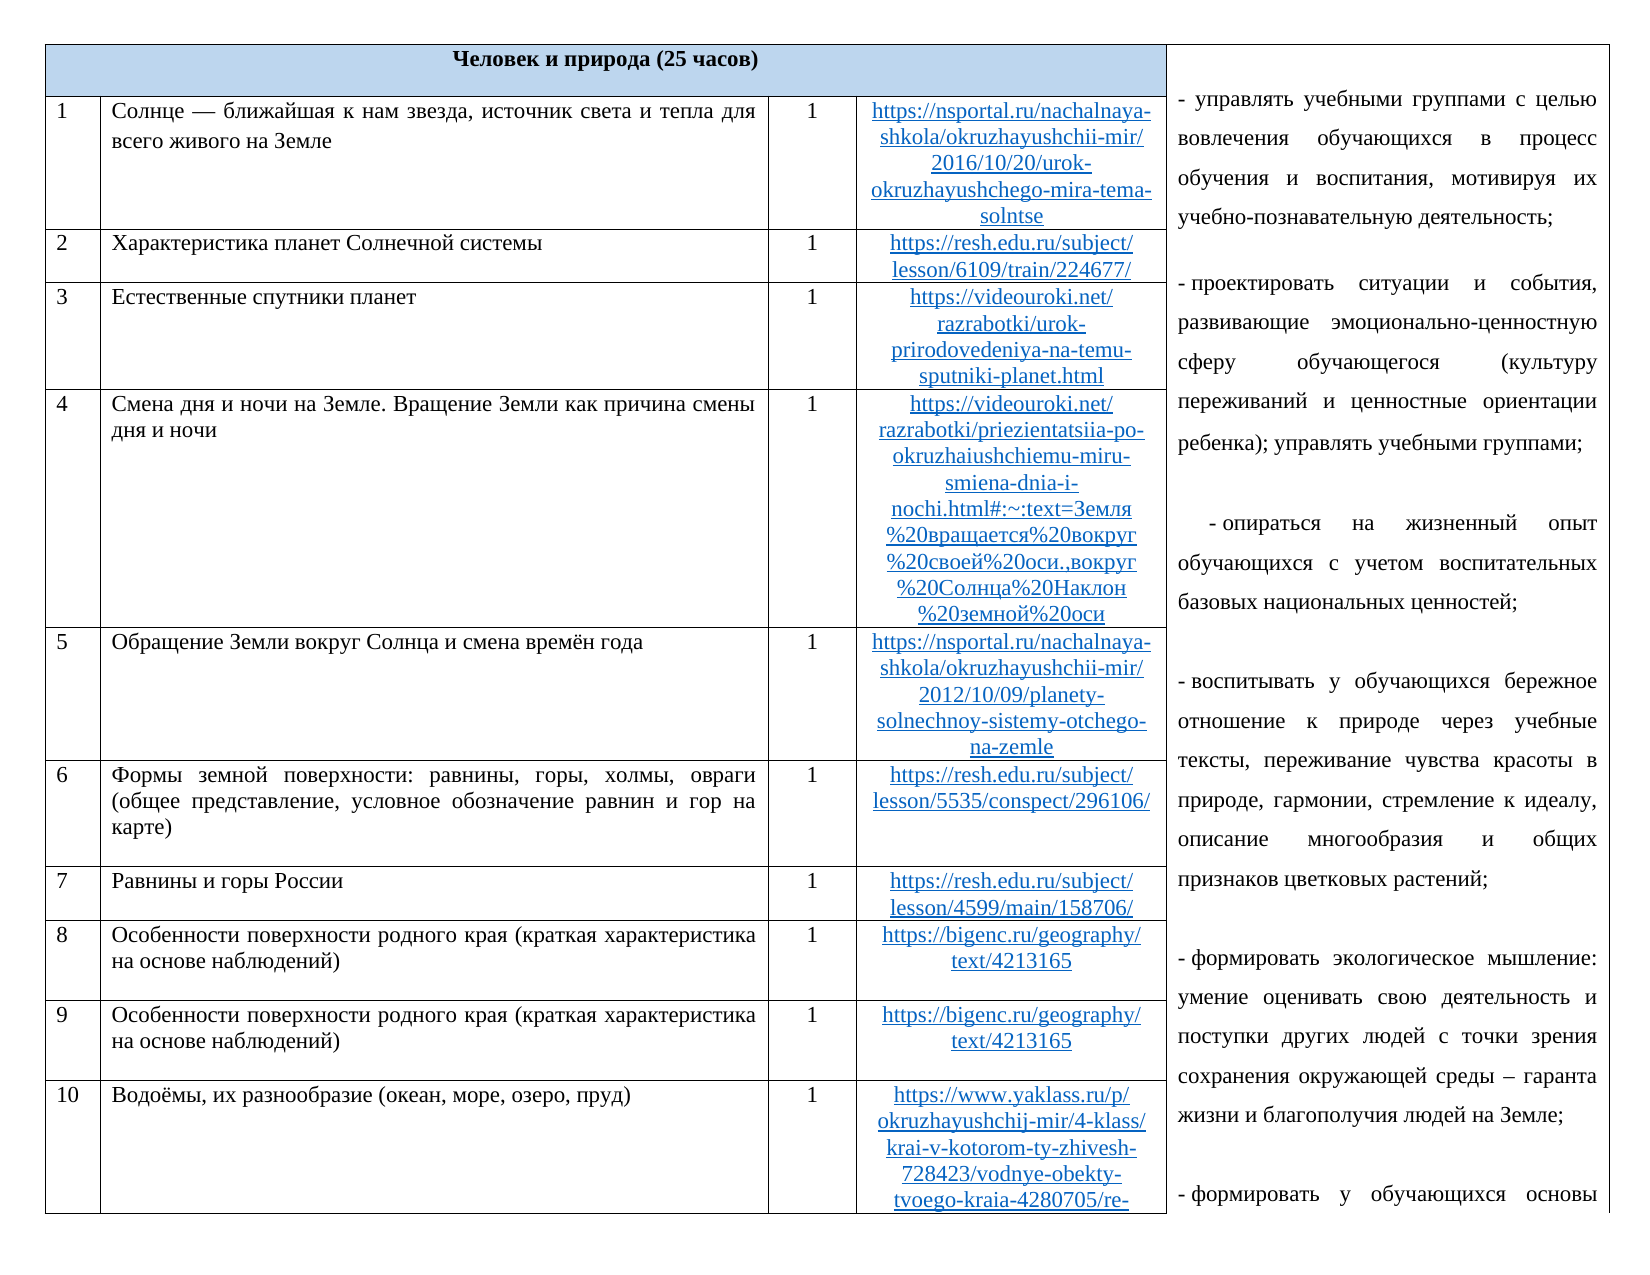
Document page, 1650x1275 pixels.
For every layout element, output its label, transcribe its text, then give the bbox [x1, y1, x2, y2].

table_cell 9 [46, 1001, 100, 1080]
table_cell 1 [769, 761, 856, 866]
table_cell Обращение Земли вокруг Солнца и смена времён года [101, 628, 768, 760]
table_cell 1 [769, 1081, 856, 1213]
table_cell Равнины и горы России [101, 867, 768, 920]
table_cell https://bigenc.ru/geography/text/4213165 [857, 921, 1166, 1000]
table_cell 10 [46, 1081, 100, 1213]
table_cell 4 [46, 390, 100, 627]
table_cell 1 [769, 867, 856, 920]
table_cell https://resh.edu.ru/subject/lesson/4599/main/158706/ [857, 867, 1166, 920]
table_cell Смена дня и ночи на Земле. Вращение Земли как причина смены дня и ночи [101, 390, 768, 627]
table_cell 5 [46, 628, 100, 760]
table_cell Естественные спутники планет [101, 283, 768, 389]
table_cell - управлять учебными группами с целью вовлечения обучающихся в процесс обучения и воспитания, мотивируя их учебно-познавательную деятельность; - проектировать ситуации и события, развивающие эмоционально-ценностную сферу обучающегося (культуру переживаний и ценностные ориентации ребенка); управлять учебными группами; - опираться на жизненный опыт обучающихся с учетом воспитательных базовых национальных ценностей; - воспитывать у обучающихся бережное отношение к природе через учебные тексты, переживание чувства красоты в природе, гармонии, стремление к идеалу, описание многообразия и общих признаков цветковых растений; - формировать экологическое мышление: умение оценивать свою деятельность и поступки других людей с точки зрения сохранения окружающей среды – гаранта жизни и благополучия людей на Земле; - формировать у обучающихся основы экологической грамотности, тесно связанные с усвоением правил нравственного поведения в мире природы и людей; - инициировать обучающихся к обсуждению, высказыванию своего мнения, выработке своего отношения по поводу получаемой на уроке социально значимой информации; - реализовывать воспитательные возможности в различных видах деятельности обучающихся на основе восприятия элементов действительности: анализ проблемных ситуаций; - организовывать для обучающихся ситуации контроля и оценки (как учебных достижений отметками, так и моральных, нравственных, гражданских поступков; - формирование бережного отношения к природе; - инициировать и поддерживать генерирование и оформление собственных идей; - инициировать и поддерживать исследовательскую деятельность школьников в рамках реализации ими индивидуальных и групповых исследовательских проектов, что даст обучающимся возможность приобрести навык публичного выступления перед аудиторией, аргументирования и отстаивания своей точки зрения; организовывать для обучающихся ситуации контроля и оценки (как учебных достижений отметками, так и моральных, нравственных, гражданских поступков). [1167, 45, 1609, 1213]
table_cell 6 [46, 761, 100, 866]
table_cell Формы земной поверхности: равнины, горы, холмы, овраги (общее представление, условное обозначение равнин и гор на карте) [101, 761, 768, 866]
table_cell https://bigenc.ru/geography/text/4213165 [857, 1001, 1166, 1080]
table_cell 3 [46, 283, 100, 389]
table_cell 1 [769, 1001, 856, 1080]
table_cell 1 [769, 390, 856, 627]
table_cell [101, 1081, 768, 1213]
table_cell Особенности поверхности родного края (краткая характеристика на основе наблюдений) [101, 921, 768, 1000]
table_cell Характеристика планет Солнечной системы [101, 230, 768, 282]
table_cell Солнце — ближайшая к нам звезда, источник света и тепла для всего живого на Земле [101, 97, 768, 228]
table_cell 7 [46, 867, 100, 920]
table_cell 1 [46, 97, 100, 228]
table_cell Человек и природа (25 часов) [46, 45, 1166, 96]
table_cell 8 [46, 921, 100, 1000]
table_cell 1 [769, 628, 856, 760]
table_cell Особенности поверхности родного края (краткая характеристика на основе наблюдений) [101, 1001, 768, 1080]
table_cell https://nsportal.ru/nachalnaya-shkola/okruzhayushchii-mir/2012/10/09/planety-solnechnoy-sistemy-otchego-na-zemle [857, 628, 1166, 760]
table_cell https://resh.edu.ru/subject/lesson/6109/train/224677/ [857, 230, 1166, 282]
table_cell 1 [769, 283, 856, 389]
table_cell https://resh.edu.ru/subject/lesson/5535/conspect/296106/ [857, 761, 1166, 866]
table_cell https://videouroki.net/razrabotki/priezientatsiia-po-okruzhaiushchiemu-miru-smiena-dnia-i-nochi.html#:~:text=Земля%20вращается%20вокруг%20своей%20оси.,вокруг%20Солнца%20Наклон%20земной%20оси [857, 390, 1166, 627]
table_cell https://videouroki.net/razrabotki/urok-prirodovedeniya-na-temu-sputniki-planet.html [857, 283, 1166, 389]
table_cell 2 [46, 230, 100, 282]
table_cell 1 [769, 97, 856, 228]
table_cell 1 [769, 921, 856, 1000]
table_cell 1 [769, 230, 856, 282]
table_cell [857, 1081, 1166, 1213]
table_cell https://nsportal.ru/nachalnaya-shkola/okruzhayushchii-mir/2016/10/20/urok-okruzhayushchego-mira-tema-solntse [857, 97, 1166, 228]
